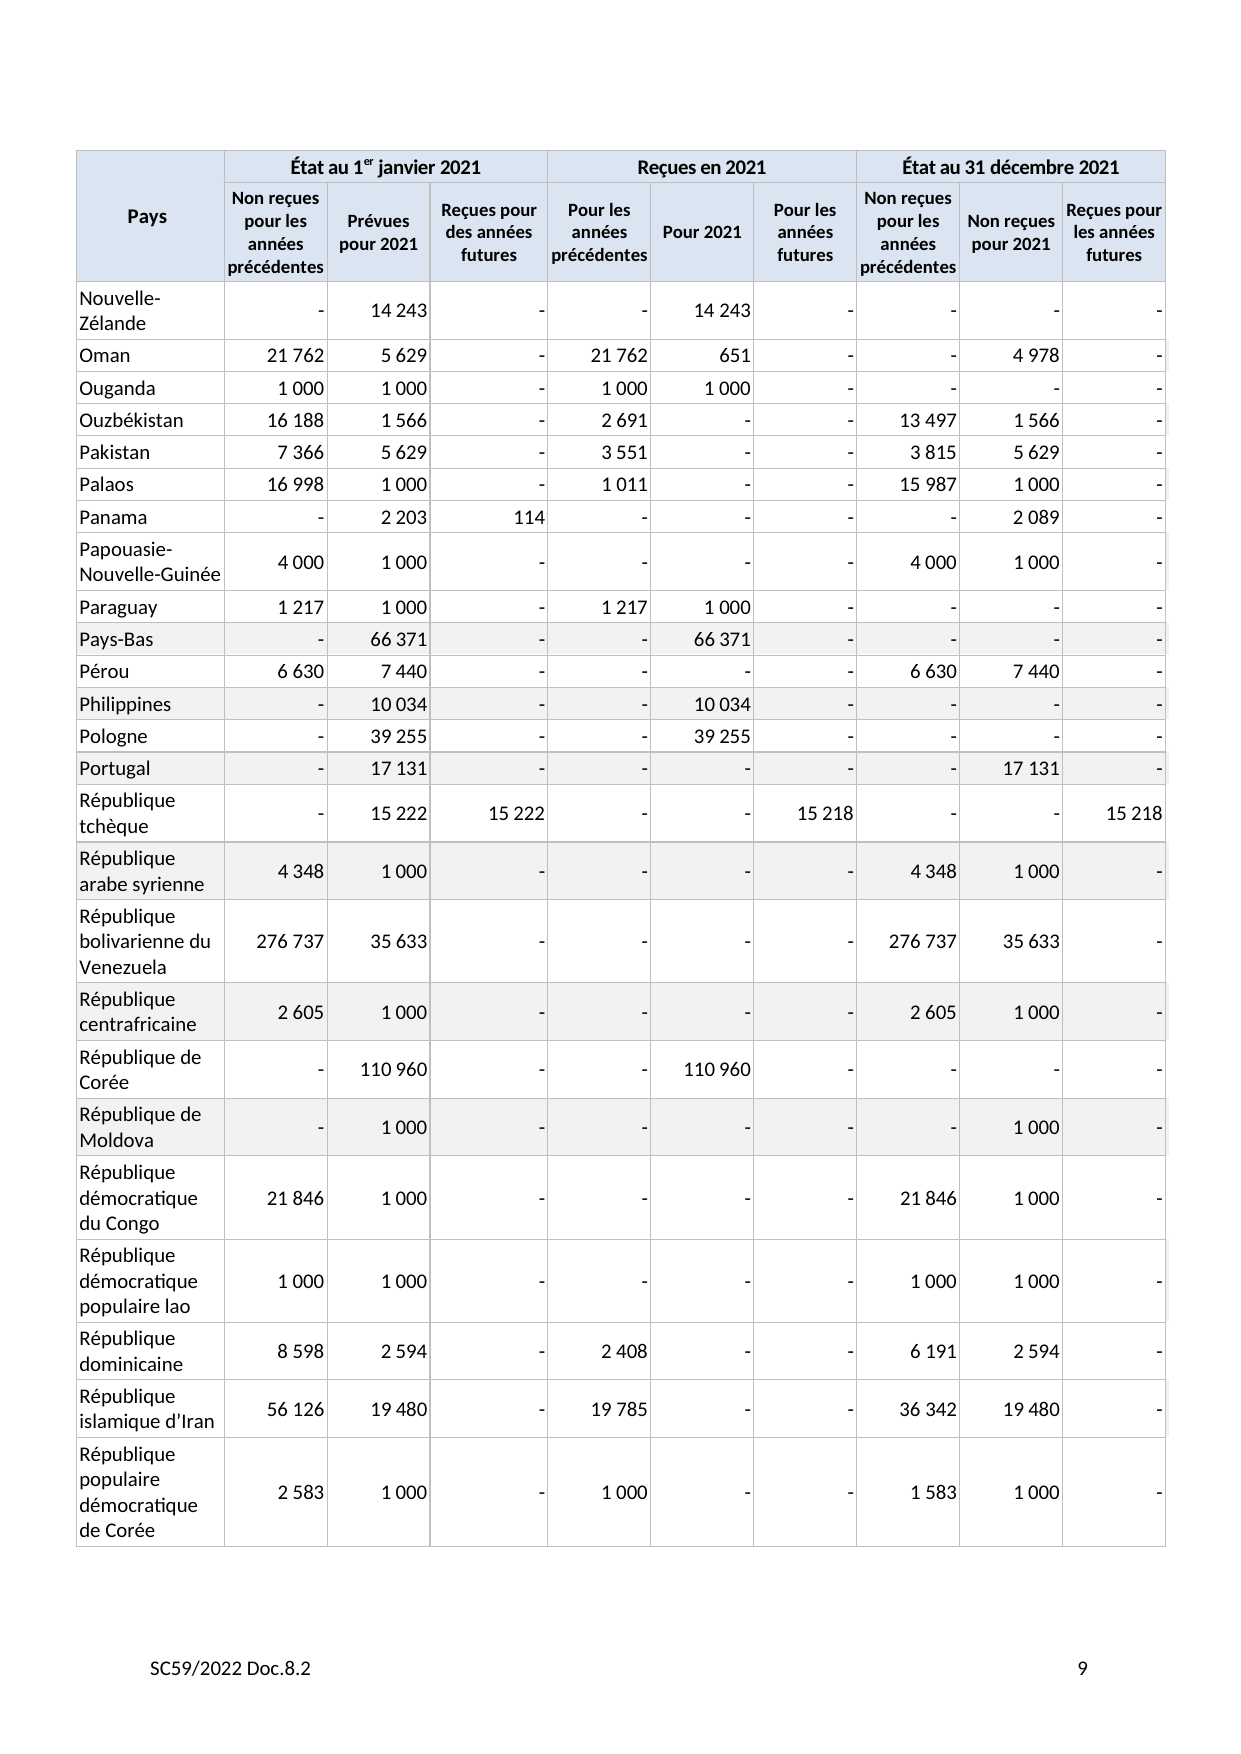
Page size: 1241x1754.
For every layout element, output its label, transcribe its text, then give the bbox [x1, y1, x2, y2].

table_cell 6 630 [225, 656, 327, 687]
table_cell 1 000 [328, 1099, 429, 1155]
table_cell - [857, 720, 959, 751]
table_cell 15 218 [754, 785, 856, 841]
table_cell - [651, 404, 753, 435]
table_cell - [651, 1438, 753, 1546]
table_cell - [1063, 1240, 1165, 1322]
table_cell Oman [77, 340, 224, 371]
table_header État au 31 décembre 2021 [857, 151, 1165, 182]
table_cell - [1063, 591, 1165, 622]
table_cell - [651, 469, 753, 500]
table_cell - [754, 501, 856, 532]
table_cell - [548, 1156, 650, 1238]
table_cell - [960, 591, 1062, 622]
table_cell - [548, 533, 650, 590]
table_cell 10 034 [328, 688, 429, 719]
table_cell 19 785 [548, 1380, 650, 1437]
table_cell 5 629 [328, 340, 429, 371]
table_cell 2 605 [857, 983, 959, 1040]
table_cell - [754, 1041, 856, 1098]
table_cell - [857, 785, 959, 841]
table_cell - [1063, 340, 1165, 371]
table_cell - [225, 623, 327, 654]
table_cell République démocratique populaire lao [77, 1240, 224, 1322]
table_cell Non reçues pour 2021 [960, 183, 1062, 281]
table_cell - [1063, 900, 1165, 982]
table_cell 1 000 [960, 983, 1062, 1040]
table_cell - [431, 720, 547, 751]
table_cell - [754, 753, 856, 784]
table_cell - [754, 720, 856, 751]
table_cell - [1063, 983, 1165, 1040]
table_cell 21 762 [225, 340, 327, 371]
table_cell - [651, 843, 753, 899]
table_cell - [754, 900, 856, 982]
table_cell 15 222 [328, 785, 429, 841]
table_cell 1 000 [960, 1156, 1062, 1238]
table_cell - [1063, 372, 1165, 403]
table_cell - [857, 591, 959, 622]
table_cell Pour les années précédentes [548, 183, 650, 281]
table_cell - [651, 900, 753, 982]
table_cell Ouzbékistan [77, 404, 224, 435]
table_cell 15 987 [857, 469, 959, 500]
table_cell 1 000 [651, 591, 753, 622]
table_cell Pays-Bas [77, 623, 224, 654]
table_cell 276 737 [225, 900, 327, 982]
table_cell 4 000 [225, 533, 327, 590]
table_cell 2 583 [225, 1438, 327, 1546]
table_cell 39 255 [328, 720, 429, 751]
table_cell 15 222 [431, 785, 547, 841]
table_cell - [225, 501, 327, 532]
table_cell - [548, 785, 650, 841]
table_cell 1 000 [328, 533, 429, 590]
table_cell 4 978 [960, 340, 1062, 371]
table_cell 19 480 [328, 1380, 429, 1437]
table_cell 1 000 [651, 372, 753, 403]
table_cell 1 000 [960, 1240, 1062, 1322]
table_cell 14 243 [651, 282, 753, 338]
table_cell - [431, 404, 547, 435]
table_cell 2 089 [960, 501, 1062, 532]
table_cell - [431, 1240, 547, 1322]
table_cell - [754, 1323, 856, 1379]
table_cell - [548, 1041, 650, 1098]
table_cell - [754, 1240, 856, 1322]
table_cell - [754, 623, 856, 654]
table_cell - [548, 688, 650, 719]
table_cell Pérou [77, 656, 224, 687]
table_cell - [548, 1099, 650, 1155]
table_cell 4 000 [857, 533, 959, 590]
table_cell - [1063, 469, 1165, 500]
table_cell - [431, 469, 547, 500]
table_cell 6 191 [857, 1323, 959, 1379]
table_header Pays [77, 151, 224, 281]
table_cell Pour 2021 [651, 183, 753, 281]
table_cell République bolivarienne du Venezuela [77, 900, 224, 982]
table_cell 7 440 [328, 656, 429, 687]
table_cell - [1063, 1438, 1165, 1546]
table_cell 3 551 [548, 436, 650, 468]
table_cell - [857, 372, 959, 403]
table_cell 19 480 [960, 1380, 1062, 1437]
table_cell Paraguay [77, 591, 224, 622]
table_cell - [431, 1380, 547, 1437]
table_cell - [431, 900, 547, 982]
table_cell 1 000 [960, 843, 1062, 899]
table_cell - [431, 843, 547, 899]
table_cell Prévues pour 2021 [328, 183, 429, 281]
table_cell - [1063, 533, 1165, 590]
table_cell - [548, 843, 650, 899]
table_cell République centrafricaine [77, 983, 224, 1040]
table_cell - [651, 1099, 753, 1155]
table_cell 5 629 [960, 436, 1062, 468]
table_cell - [431, 1156, 547, 1238]
table_cell 2 691 [548, 404, 650, 435]
table_cell - [548, 501, 650, 532]
table_cell 1 000 [328, 983, 429, 1040]
table_cell - [651, 1380, 753, 1437]
table_cell - [225, 282, 327, 338]
table_cell 8 598 [225, 1323, 327, 1379]
table_cell 1 000 [328, 1240, 429, 1322]
table_cell 17 131 [328, 753, 429, 784]
table_cell - [960, 282, 1062, 338]
table_cell - [857, 501, 959, 532]
table_header Reçues en 2021 [548, 151, 856, 182]
table_cell 13 497 [857, 404, 959, 435]
table_cell 1 000 [960, 1438, 1062, 1546]
table_cell Reçues pour les années futures [1063, 183, 1165, 281]
table_cell 10 034 [651, 688, 753, 719]
table_cell 651 [651, 340, 753, 371]
table_cell Pakistan [77, 436, 224, 468]
table_cell - [1063, 1099, 1165, 1155]
table_cell - [857, 340, 959, 371]
table_cell - [651, 436, 753, 468]
table_cell Ouganda [77, 372, 224, 403]
table_cell - [754, 591, 856, 622]
table_cell - [1063, 720, 1165, 751]
table_cell - [431, 656, 547, 687]
table_cell - [651, 1156, 753, 1238]
table_cell - [960, 623, 1062, 654]
table_cell 6 630 [857, 656, 959, 687]
table_cell - [651, 785, 753, 841]
table_cell - [431, 688, 547, 719]
table_cell - [857, 688, 959, 719]
table_cell - [431, 753, 547, 784]
table_cell 66 371 [651, 623, 753, 654]
table_cell République dominicaine [77, 1323, 224, 1379]
table_cell - [857, 753, 959, 784]
table_cell - [548, 753, 650, 784]
table_cell - [548, 1240, 650, 1322]
table_cell - [548, 623, 650, 654]
table_cell - [1063, 623, 1165, 654]
table_cell 1 000 [328, 1438, 429, 1546]
table_cell 1 583 [857, 1438, 959, 1546]
table_cell 1 217 [548, 591, 650, 622]
table_cell - [960, 688, 1062, 719]
table_cell Non reçues pour les années précédentes [225, 183, 327, 281]
table_cell Reçues pour des années futures [431, 183, 547, 281]
table_cell 2 594 [328, 1323, 429, 1379]
table_cell - [651, 1240, 753, 1322]
table_cell - [225, 1099, 327, 1155]
table_cell - [1063, 501, 1165, 532]
table_cell 17 131 [960, 753, 1062, 784]
table_cell 2 408 [548, 1323, 650, 1379]
table_cell Pour les années futures [754, 183, 856, 281]
table_cell - [1063, 1156, 1165, 1238]
table_cell 21 846 [225, 1156, 327, 1238]
table_cell - [651, 753, 753, 784]
table_cell 1 000 [328, 843, 429, 899]
table_cell Portugal [77, 753, 224, 784]
table_cell 66 371 [328, 623, 429, 654]
table_cell - [857, 1099, 959, 1155]
table_cell 39 255 [651, 720, 753, 751]
table_cell - [225, 753, 327, 784]
table_cell - [1063, 282, 1165, 338]
table_cell - [754, 983, 856, 1040]
table_cell - [1063, 1323, 1165, 1379]
table_cell 21 762 [548, 340, 650, 371]
table_cell 16 998 [225, 469, 327, 500]
table_cell - [960, 372, 1062, 403]
table_cell 1 000 [225, 372, 327, 403]
table_cell 1 000 [548, 372, 650, 403]
table_cell Palaos [77, 469, 224, 500]
table_cell République arabe syrienne [77, 843, 224, 899]
table_cell 110 960 [328, 1041, 429, 1098]
table_cell - [857, 1041, 959, 1098]
table_cell - [651, 983, 753, 1040]
table_cell - [1063, 688, 1165, 719]
table_cell - [1063, 404, 1165, 435]
table_cell - [431, 340, 547, 371]
table_cell 276 737 [857, 900, 959, 982]
table_cell - [754, 656, 856, 687]
table_cell 36 342 [857, 1380, 959, 1437]
table_cell 1 011 [548, 469, 650, 500]
table_cell 1 000 [960, 469, 1062, 500]
table_cell République démocratique du Congo [77, 1156, 224, 1238]
table_cell 1 000 [328, 372, 429, 403]
table_cell - [1063, 753, 1165, 784]
table_cell - [431, 591, 547, 622]
table_cell - [754, 843, 856, 899]
table_cell - [548, 720, 650, 751]
table_cell - [857, 282, 959, 338]
table_cell - [1063, 1041, 1165, 1098]
table_cell 56 126 [225, 1380, 327, 1437]
table_cell Papouasie-Nouvelle-Guinée [77, 533, 224, 590]
table_cell - [431, 1438, 547, 1546]
table_cell - [651, 533, 753, 590]
table_cell Pologne [77, 720, 224, 751]
table_cell 4 348 [857, 843, 959, 899]
table_cell - [754, 533, 856, 590]
table_cell République islamique d’Iran [77, 1380, 224, 1437]
table_cell 1 000 [548, 1438, 650, 1546]
table_cell - [431, 623, 547, 654]
table_cell 1 000 [960, 1099, 1062, 1155]
table_cell 110 960 [651, 1041, 753, 1098]
table_cell - [754, 404, 856, 435]
table_cell 5 629 [328, 436, 429, 468]
table_cell - [960, 1041, 1062, 1098]
table_cell République de Corée [77, 1041, 224, 1098]
table_cell 1 000 [960, 533, 1062, 590]
table_cell - [225, 688, 327, 719]
table_cell - [225, 720, 327, 751]
table_cell - [548, 983, 650, 1040]
table_cell - [548, 656, 650, 687]
table_cell 114 [431, 501, 547, 532]
table_cell 35 633 [960, 900, 1062, 982]
table_cell - [754, 282, 856, 338]
table_cell 1 000 [225, 1240, 327, 1322]
table_cell - [754, 436, 856, 468]
table_cell - [431, 1323, 547, 1379]
table_cell - [431, 436, 547, 468]
table_cell 7 440 [960, 656, 1062, 687]
table_cell - [1063, 436, 1165, 468]
table_cell - [960, 720, 1062, 751]
table_cell - [431, 983, 547, 1040]
table_cell 2 203 [328, 501, 429, 532]
table_cell 7 366 [225, 436, 327, 468]
table_cell - [651, 1323, 753, 1379]
table_cell Panama [77, 501, 224, 532]
table_cell - [651, 501, 753, 532]
table_cell 2 594 [960, 1323, 1062, 1379]
table_cell - [431, 1099, 547, 1155]
table_cell - [431, 1041, 547, 1098]
table_cell Non reçues pour les années précédentes [857, 183, 959, 281]
table_cell 1 566 [960, 404, 1062, 435]
table_cell 1 000 [328, 469, 429, 500]
table_cell République tchèque [77, 785, 224, 841]
table_cell - [1063, 843, 1165, 899]
table_cell 1 000 [328, 591, 429, 622]
table_cell - [960, 785, 1062, 841]
table_cell 35 633 [328, 900, 429, 982]
table_cell - [857, 623, 959, 654]
table_cell 15 218 [1063, 785, 1165, 841]
table_cell 2 605 [225, 983, 327, 1040]
table_cell République de Moldova [77, 1099, 224, 1155]
table_cell 1 217 [225, 591, 327, 622]
table_cell - [431, 533, 547, 590]
table_cell - [754, 688, 856, 719]
table_cell 16 188 [225, 404, 327, 435]
table_cell - [754, 469, 856, 500]
table_cell 3 815 [857, 436, 959, 468]
table_cell - [754, 340, 856, 371]
table_cell - [548, 900, 650, 982]
table_cell Philippines [77, 688, 224, 719]
table_cell 1 566 [328, 404, 429, 435]
table_cell - [431, 282, 547, 338]
table_cell - [754, 1380, 856, 1437]
table_cell - [754, 1438, 856, 1546]
table_cell Nouvelle-Zélande [77, 282, 224, 338]
table_cell - [651, 656, 753, 687]
table_cell 1 000 [328, 1156, 429, 1238]
table_cell 4 348 [225, 843, 327, 899]
table_cell - [431, 372, 547, 403]
table_cell République populaire démocratique de Corée [77, 1438, 224, 1546]
table_cell 1 000 [857, 1240, 959, 1322]
table_cell - [1063, 656, 1165, 687]
table_cell - [754, 1156, 856, 1238]
table_cell - [225, 1041, 327, 1098]
table_cell - [754, 372, 856, 403]
table_cell - [225, 785, 327, 841]
table_cell - [754, 1099, 856, 1155]
table_cell 14 243 [328, 282, 429, 338]
table_cell - [1063, 1380, 1165, 1437]
table_cell 21 846 [857, 1156, 959, 1238]
table_cell - [548, 282, 650, 338]
table_header État au 1er janvier 2021 [225, 151, 547, 182]
